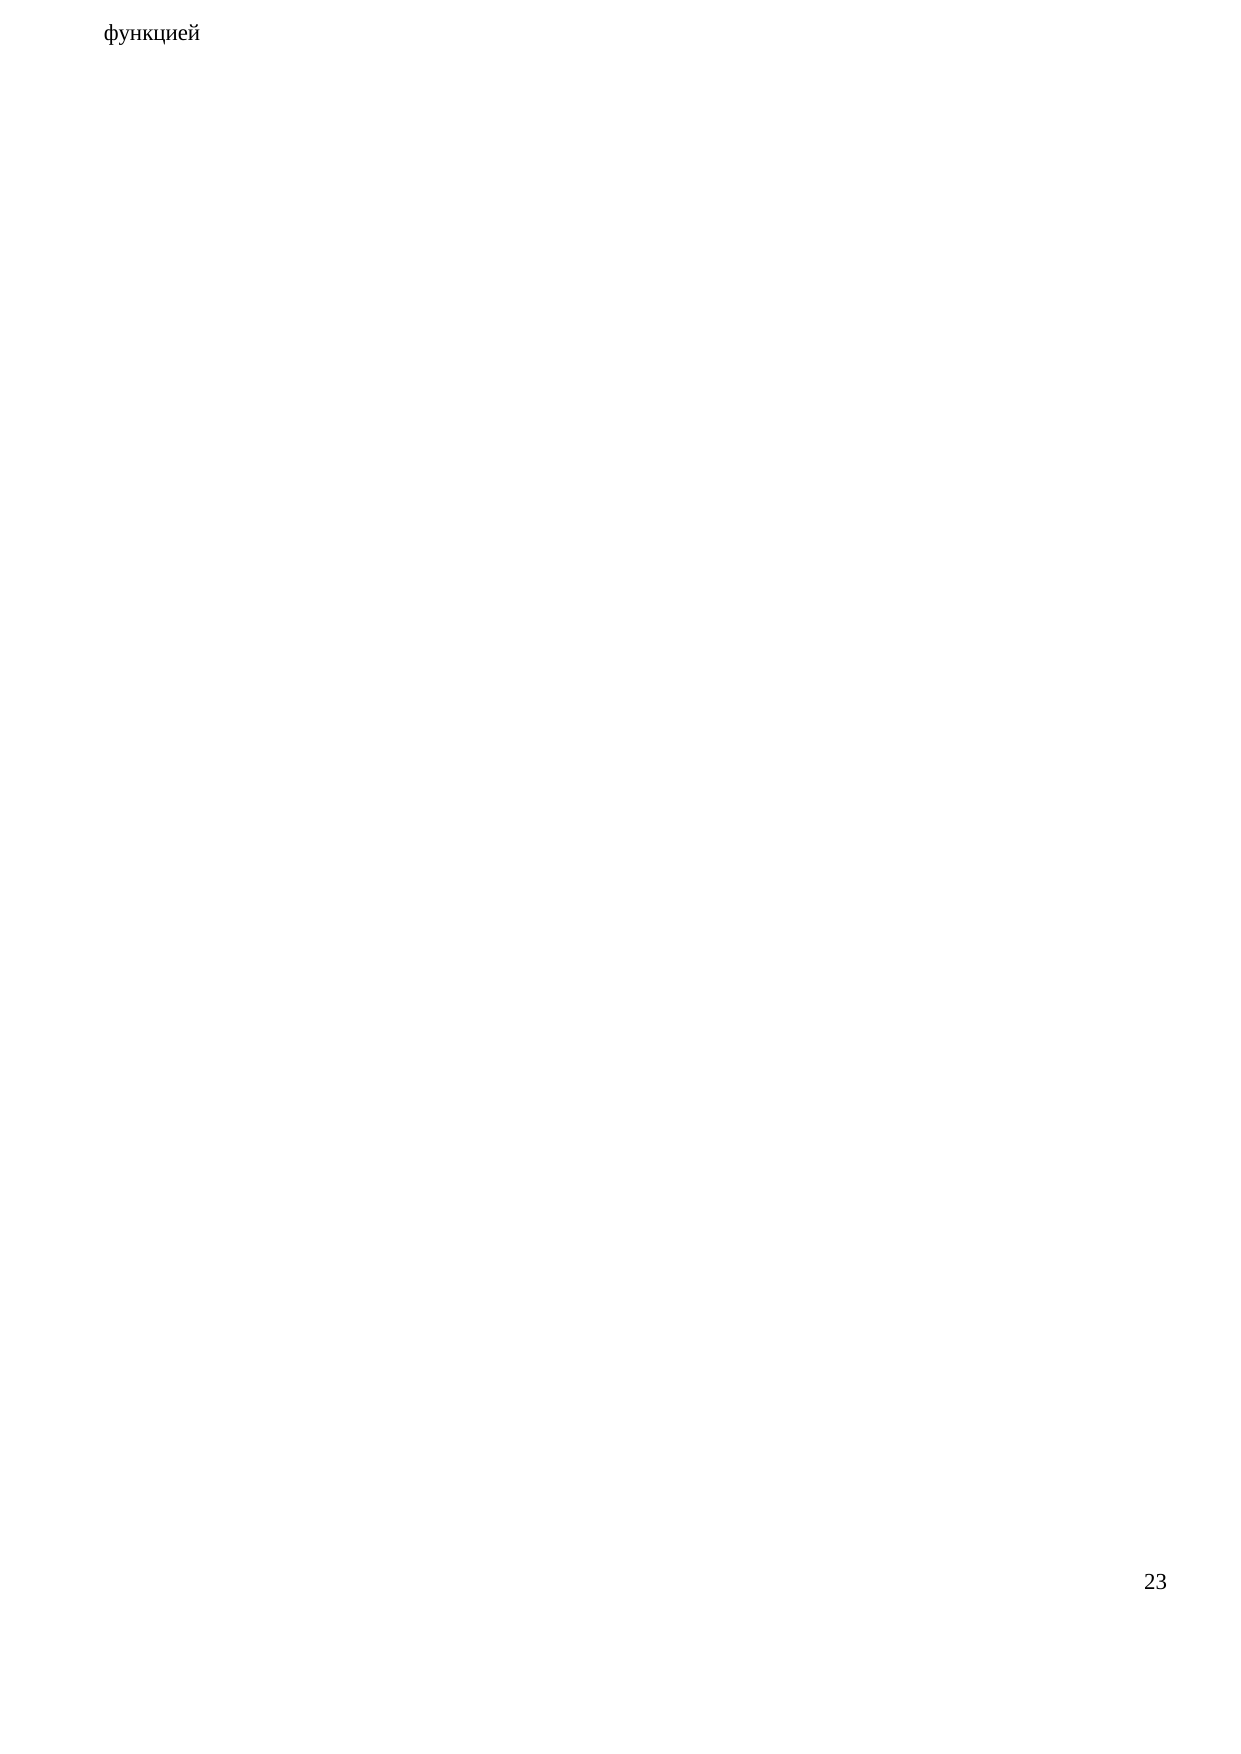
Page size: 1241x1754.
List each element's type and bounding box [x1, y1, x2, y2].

text [103, 19, 1166, 45]
